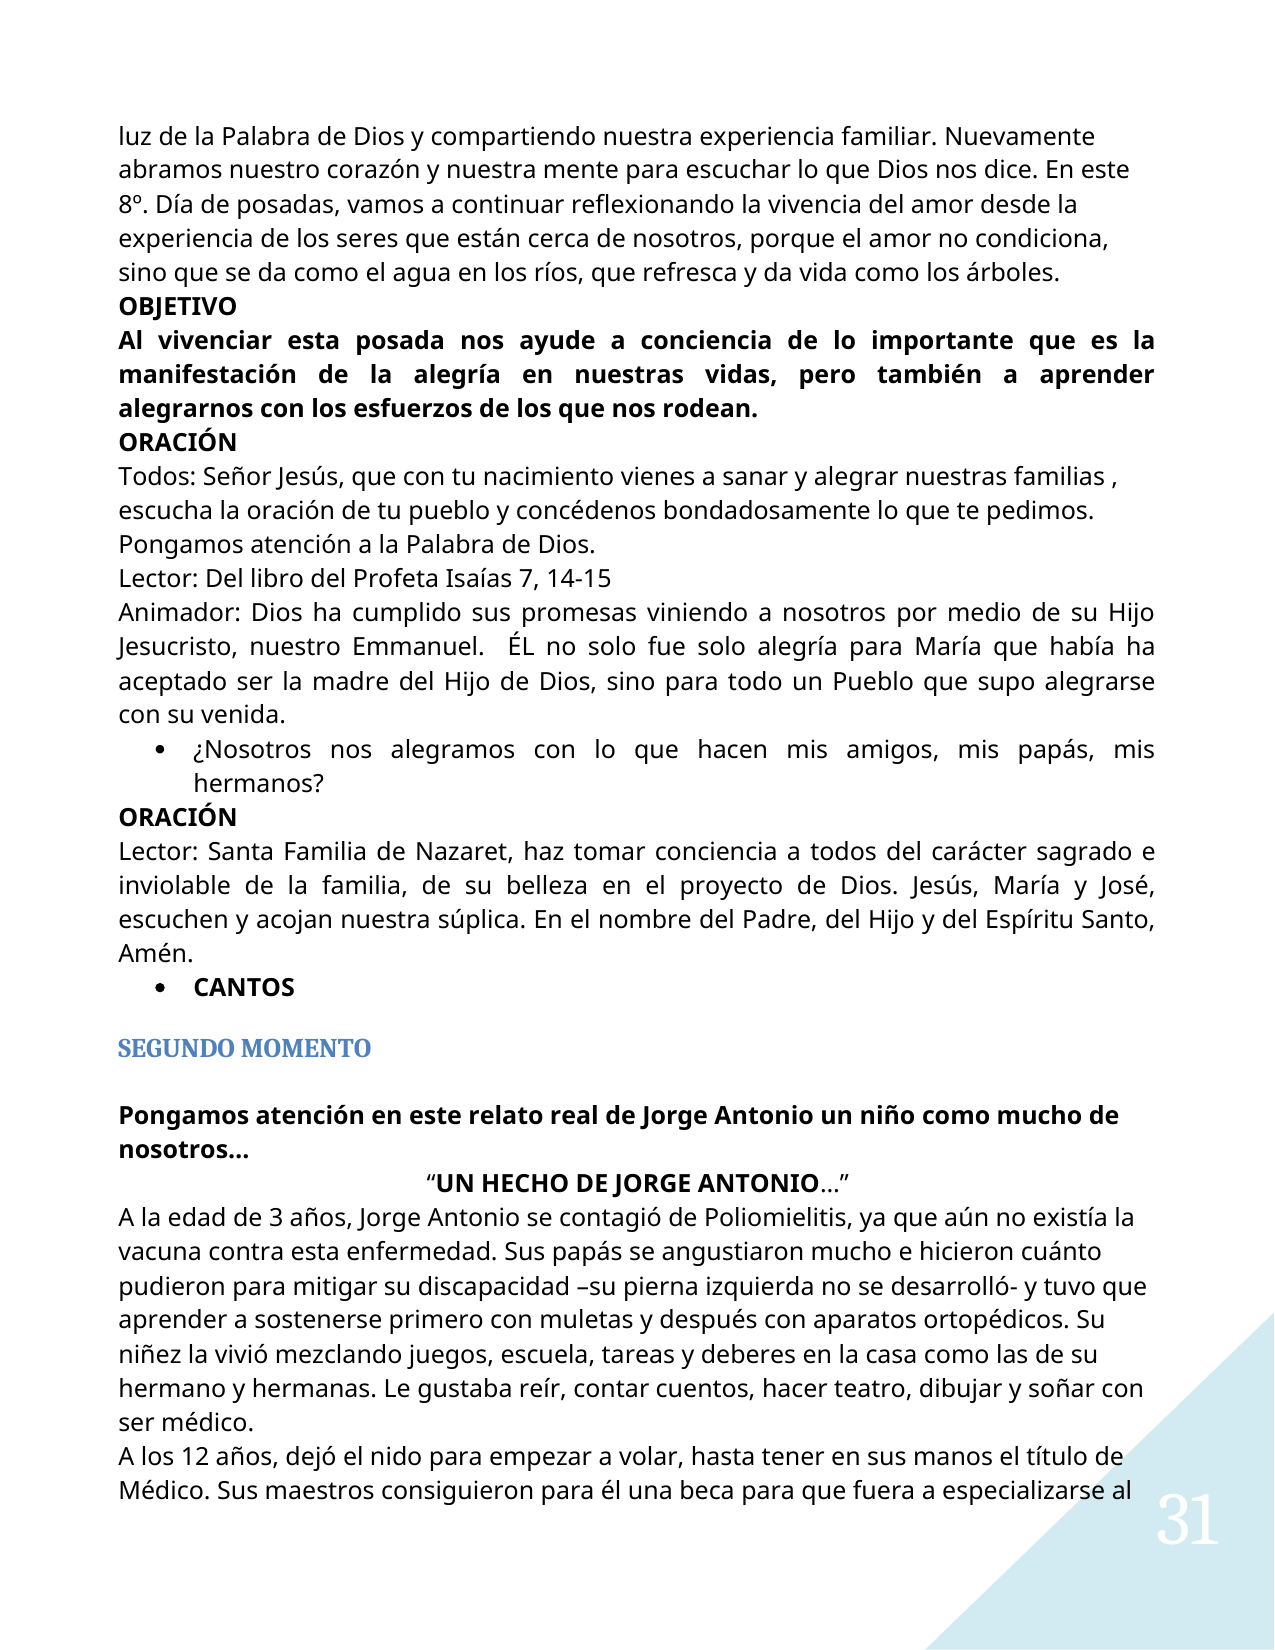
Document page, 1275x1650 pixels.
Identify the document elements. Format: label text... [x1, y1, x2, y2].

text ORACIÓN [118, 425, 1157, 459]
text ORACIÓN [118, 799, 1157, 833]
text Lector: Santa Familia de Nazaret, haz tomar conciencia a todos del carácter sagrado e inviolable de la familia, de su belleza en el proyecto de Dios. Jesús, María y José, escuchen y acojan nuestra súplica. En el nombre del Padre, del Hijo y del Espíritu Santo, Amén. [118, 833, 1157, 970]
text A la edad de 3 años, Jorge Antonio se contagió de Poliomielitis, ya que aún no existía la vacuna contra esta enfermedad. Sus papás se angustiaron mucho e hicieron cuánto pudieron para mitigar su discapacidad –su pierna izquierda no se desarrolló- y tuvo que aprender a sostenerse primero con muletas y después con aparatos ortopédicos. Su niñez la vivió mezclando juegos, escuela, tareas y deberes en la casa como las de su hermano y hermanas. Le gustaba reír, contar cuentos, hacer teatro, dibujar y soñar con ser médico. [118, 1200, 1157, 1438]
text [118, 1438, 1157, 1507]
text Pongamos atención en este relato real de Jorge Antonio un niño como mucho de nosotros… [118, 1098, 1157, 1166]
text Todos: Señor Jesús, que con tu nacimiento vienes a sanar y alegrar nuestras familias , escucha la oración de tu pueblo y concédenos bondadosamente lo que te pedimos. Pongamos atención a la Palabra de Dios. [118, 459, 1157, 561]
text Al vivenciar esta posada nos ayude a conciencia de lo importante que es la manifestación de la alegría en nuestras vidas, pero también a aprender alegrarnos con los esfuerzos de los que nos rodean. [118, 322, 1157, 425]
text Animador: Dios ha cumplido sus promesas viniendo a nosotros por medio de su Hijo Jesucristo, nuestro Emmanuel. ÉL no solo fue solo alegría para María que había ha aceptado ser la madre del Hijo de Dios, sino para todo un Pueblo que supo alegrarse con su venida. [118, 595, 1157, 731]
text “UN HECHO DE JORGE ANTONIO…” [118, 1166, 1157, 1200]
list CANTOS [156, 970, 1157, 1004]
list ¿Nosotros nos alegramos con lo que hacen mis amigos, mis papás, mis hermanos? [156, 731, 1157, 799]
text OBJETIVO [118, 288, 1157, 322]
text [118, 118, 1157, 288]
text Lector: Del libro del Profeta Isaías 7, 14-15 [118, 561, 1157, 595]
subtitle SEGUNDO MOMENTO [118, 1033, 1157, 1064]
